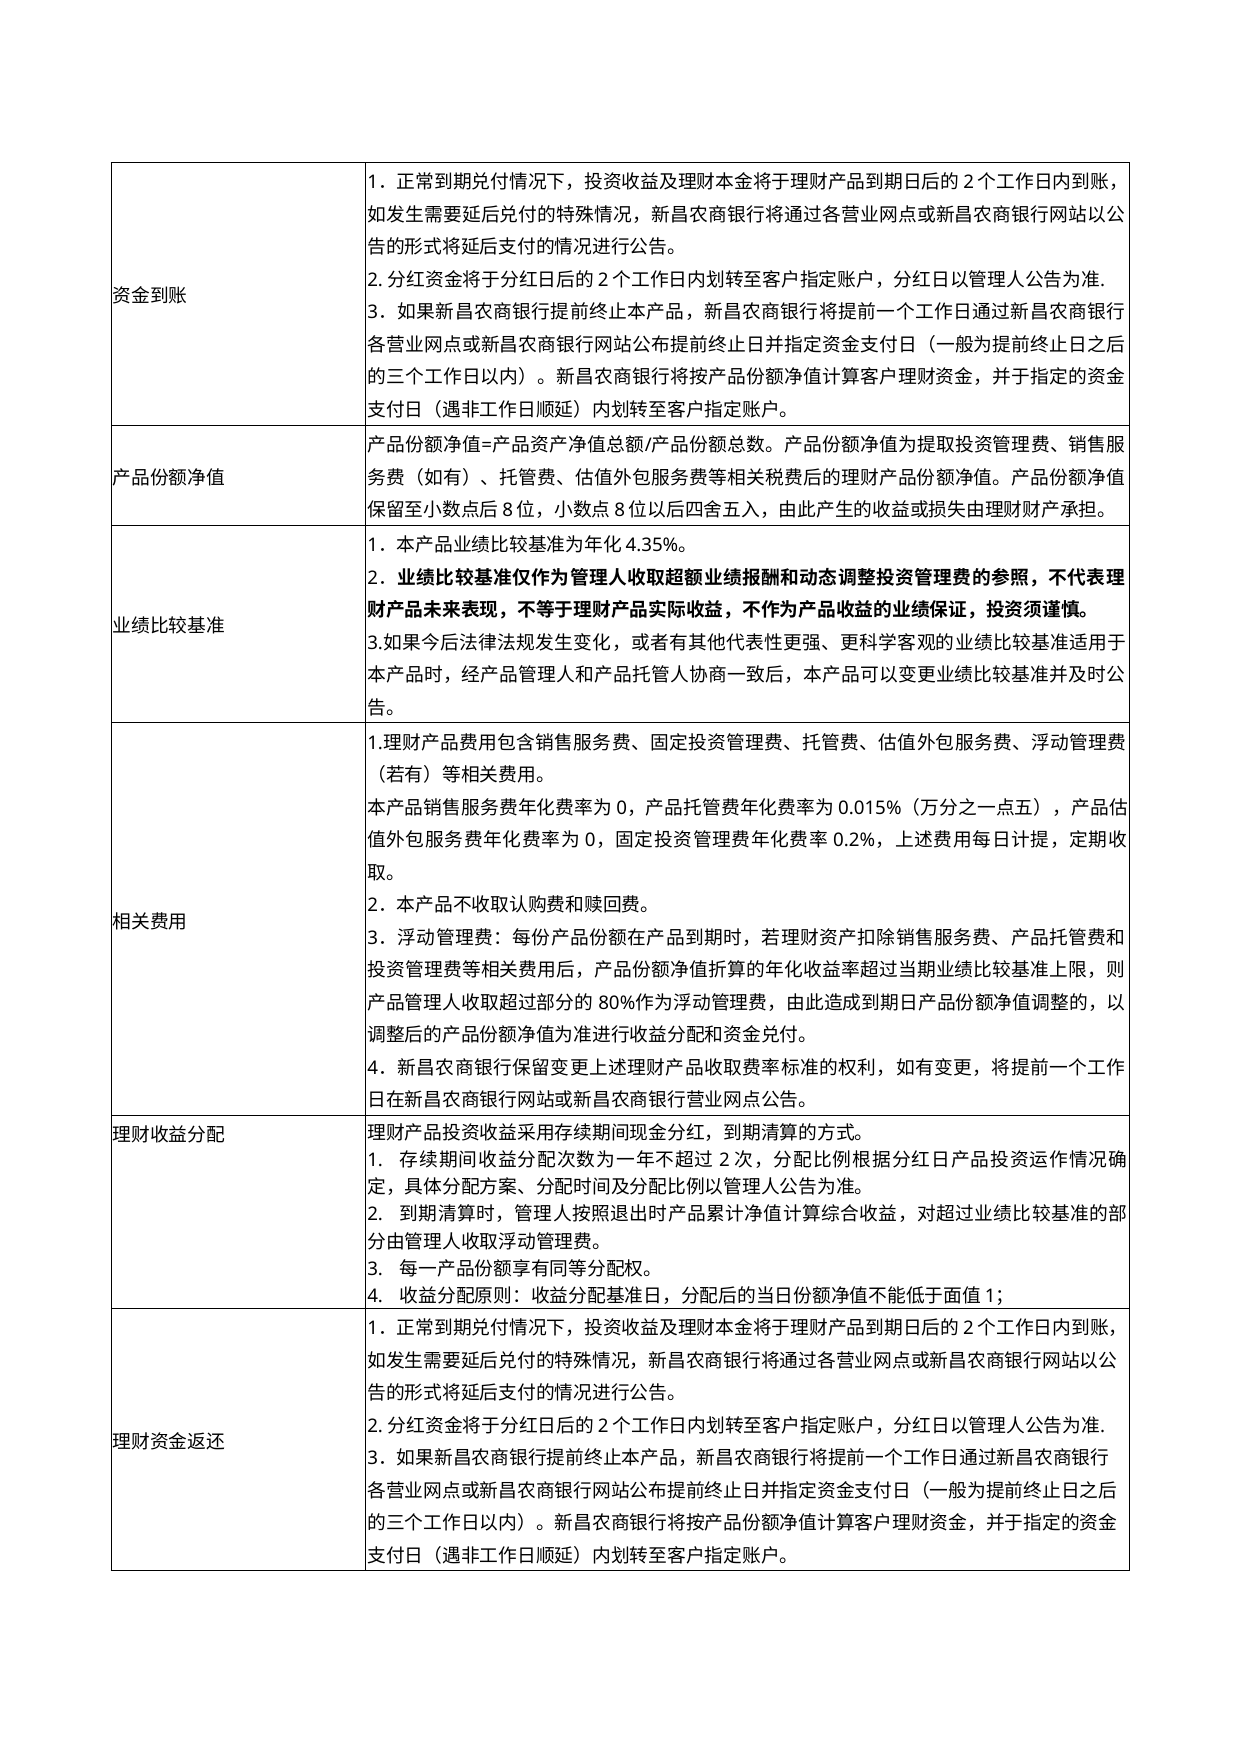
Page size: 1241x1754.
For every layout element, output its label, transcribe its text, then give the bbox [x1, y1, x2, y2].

table_cell 1．正常到期兑付情况下，投资收益及理财本金将于理财产品到期日后的2个工作日内到账，如发生需要延后兑付的特殊情况，新昌农商银行将通过各营业网点或新昌农商银行网站以公告的形式将延后支付的情况进行公告。 2. 分红资金将于分红日后的2个工作日内划转至客户指定账户，分红日以管理人公告为准. 3．如果新昌农商银行提前终止本产品，新昌农商银行将提前一个工作日通过新昌农商银行各营业网点或新昌农商银行网站公布提前终止日并指定资金支付日（一般为提前终止日之后的三个工作日以内）。新昌农商银行将按产品份额净值计算客户理财资金，并于指定的资金支付日（遇非工作日顺延）内划转至客户指定账户。 [366, 1309, 1129, 1570]
table_cell 1.理财产品费用包含销售服务费、固定投资管理费、托管费、估值外包服务费、浮动管理费（若有）等相关费用。 本产品销售服务费年化费率为0，产品托管费年化费率为0.015%（万分之一点五），产品估值外包服务费年化费率为0，固定投资管理费年化费率0.2%，上述费用每日计提，定期收取。 2．本产品不收取认购费和赎回费。 3．浮动管理费：每份产品份额在产品到期时，若理财资产扣除销售服务费、产品托管费和投资管理费等相关费用后，产品份额净值折算的年化收益率超过当期业绩比较基准上限，则产品管理人收取超过部分的80%作为浮动管理费，由此造成到期日产品份额净值调整的，以调整后的产品份额净值为准进行收益分配和资金兑付。 4．新昌农商银行保留变更上述理财产品收取费率标准的权利，如有变更，将提前一个工作日在新昌农商银行网站或新昌农商银行营业网点公告。 [366, 723, 1129, 1115]
table_cell 业绩比较基准 [112, 526, 365, 722]
table_cell 理财资金返还 [112, 1309, 365, 1570]
table_cell 理财收益分配 [112, 1116, 365, 1308]
table_cell 理财产品投资收益采用存续期间现金分红，到期清算的方式。 存续期间收益分配次数为一年不超过2次，分配比例根据分红日产品投资运作情况确定，具体分配方案、分配时间及分配比例以管理人公告为准。 到期清算时，管理人按照退出时产品累计净值计算综合收益，对超过业绩比较基准的部分由管理人收取浮动管理费。 每一产品份额享有同等分配权。 收益分配原则：收益分配基准日，分配后的当日份额净值不能低于面值1； [366, 1116, 1129, 1308]
table_cell 相关费用 [112, 723, 365, 1115]
table_cell 1．本产品业绩比较基准为年化4.35%。 2．业绩比较基准仅作为管理人收取超额业绩报酬和动态调整投资管理费的参照，不代表理财产品未来表现，不等于理财产品实际收益，不作为产品收益的业绩保证，投资须谨慎。 3.如果今后法律法规发生变化，或者有其他代表性更强、更科学客观的业绩比较基准适用于本产品时，经产品管理人和产品托管人协商一致后，本产品可以变更业绩比较基准并及时公告。 [366, 526, 1129, 722]
table_cell 资金到账 [112, 163, 365, 424]
table_cell 1．正常到期兑付情况下，投资收益及理财本金将于理财产品到期日后的2个工作日内到账，如发生需要延后兑付的特殊情况，新昌农商银行将通过各营业网点或新昌农商银行网站以公告的形式将延后支付的情况进行公告。 2. 分红资金将于分红日后的2个工作日内划转至客户指定账户，分红日以管理人公告为准. 3．如果新昌农商银行提前终止本产品，新昌农商银行将提前一个工作日通过新昌农商银行各营业网点或新昌农商银行网站公布提前终止日并指定资金支付日（一般为提前终止日之后的三个工作日以内）。新昌农商银行将按产品份额净值计算客户理财资金，并于指定的资金支付日（遇非工作日顺延）内划转至客户指定账户。 [366, 163, 1129, 424]
table_cell 产品份额净值=产品资产净值总额/产品份额总数。产品份额净值为提取投资管理费、销售服务费（如有）、托管费、估值外包服务费等相关税费后的理财产品份额净值。产品份额净值保留至小数点后8位，小数点8位以后四舍五入，由此产生的收益或损失由理财财产承担。 [366, 426, 1129, 525]
table_cell 产品份额净值 [112, 426, 365, 525]
